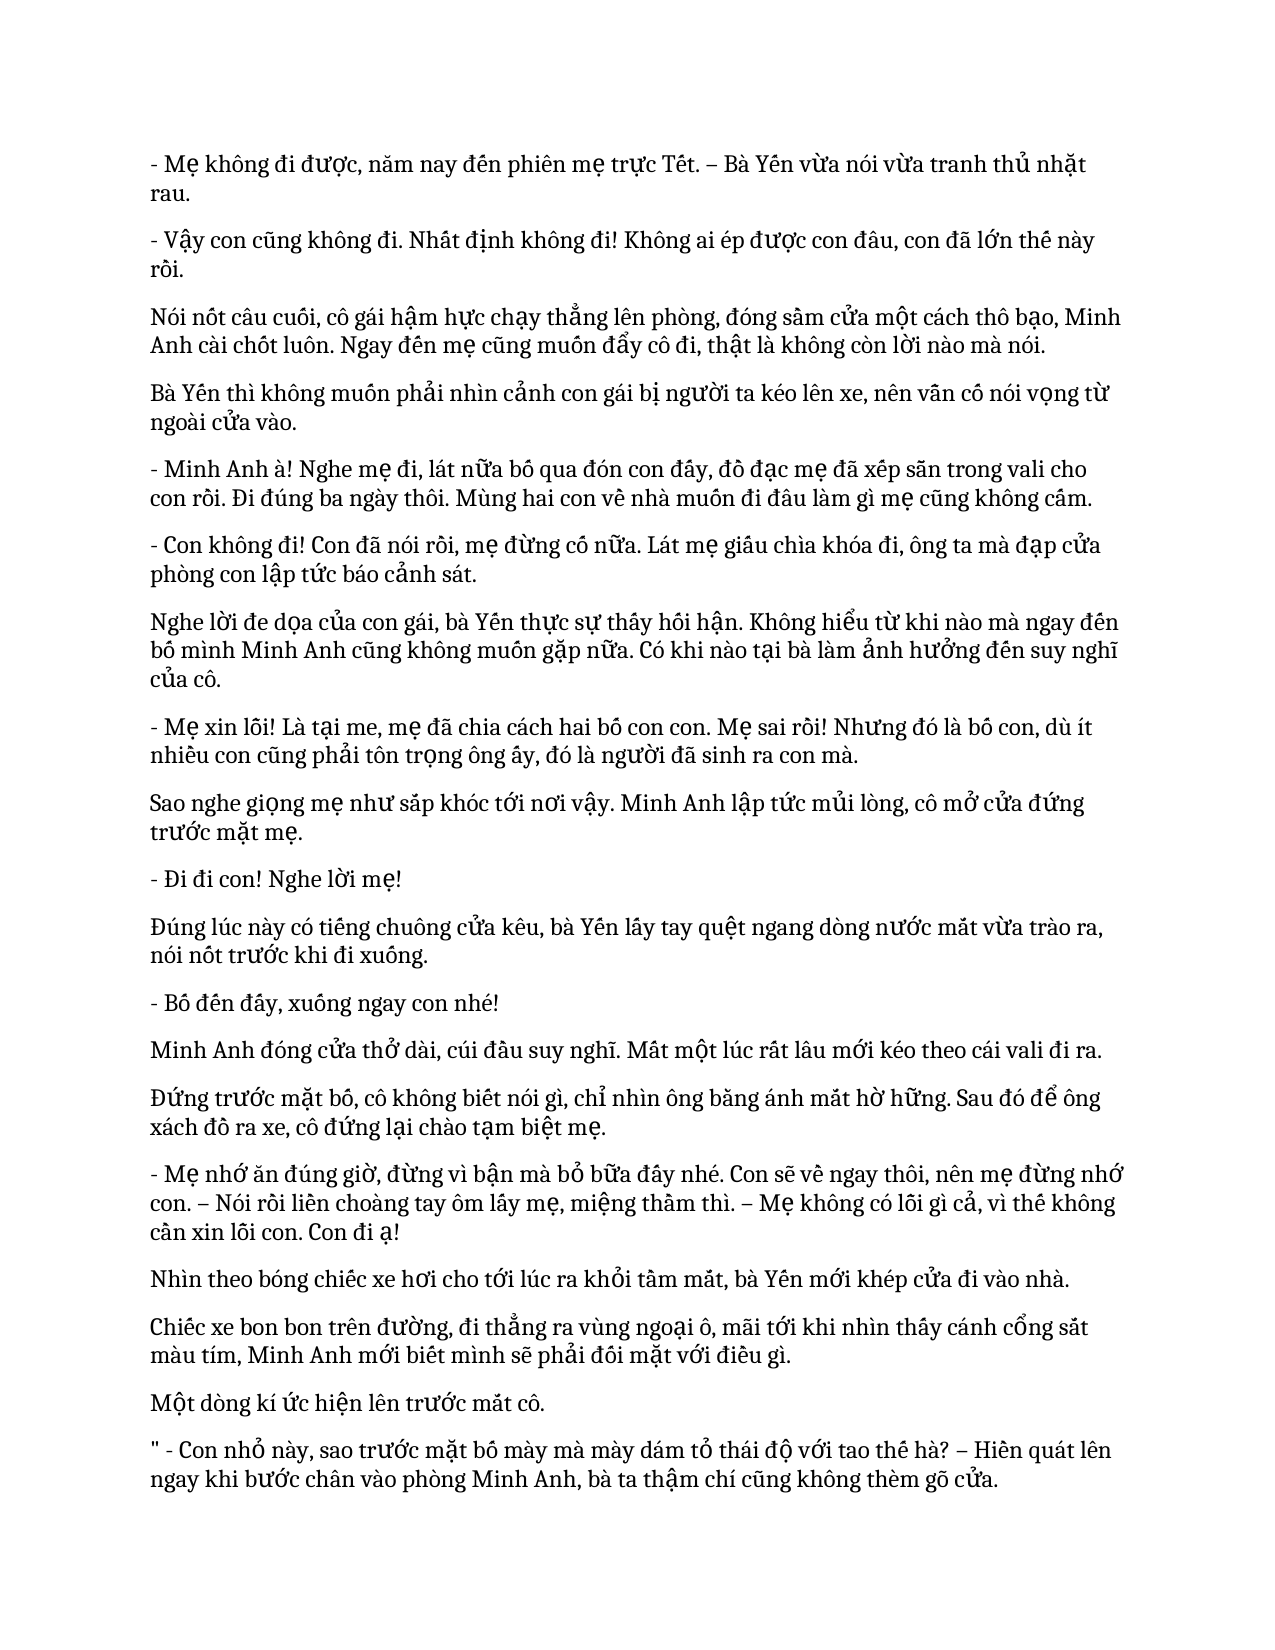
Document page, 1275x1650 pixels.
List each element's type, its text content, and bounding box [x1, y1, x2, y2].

text - Mẹ không đi được, năm nay đến phiên mẹ trực Tết. – Bà Yến vừa nói vừa tranh thủ nhặt rau. [150, 150, 1125, 207]
text Nói nốt câu cuối, cô gái hậm hực chạy thẳng lên phòng, đóng sầm cửa một cách thô bạo, Minh Anh cài chốt luôn. Ngay đến mẹ cũng muốn đẩy cô đi, thật là không còn lời nào mà nói. [150, 302, 1125, 360]
text Sao nghe giọng mẹ như sắp khóc tới nơi vậy. Minh Anh lập tức mủi lòng, cô mở cửa đứng trước mặt mẹ. [150, 789, 1125, 846]
text - Đi đi con! Nghe lời mẹ! [150, 865, 1125, 894]
text Nhìn theo bóng chiếc xe hơi cho tới lúc ra khỏi tầm mắt, bà Yến mới khép cửa đi vào nhà. [150, 1265, 1125, 1294]
text - Minh Anh à! Nghe mẹ đi, lát nữa bố qua đón con đấy, đồ đạc mẹ đã xếp sẵn trong vali cho con rồi. Đi đúng ba ngày thôi. Mùng hai con về nhà muốn đi đâu làm gì mẹ cũng không cấm. [150, 455, 1125, 512]
text - Mẹ nhớ ăn đúng giờ, đừng vì bận mà bỏ bữa đấy nhé. Con sẽ về ngay thôi, nên mẹ đừng nhớ con. – Nói rồi liền choàng tay ôm lấy mẹ, miệng thầm thì. – Mẹ không có lỗi gì cả, vì thế không cần xin lỗi con. Con đi ạ! [150, 1160, 1125, 1246]
text Một dòng kí ức hiện lên trước mắt cô. [150, 1389, 1125, 1417]
text Bà Yến thì không muốn phải nhìn cảnh con gái bị người ta kéo lên xe, nên vẫn cố nói vọng từ ngoài cửa vào. [150, 379, 1125, 436]
text Minh Anh đóng cửa thở dài, cúi đầu suy nghĩ. Mất một lúc rất lâu mới kéo theo cái vali đi ra. [150, 1036, 1125, 1065]
text Đứng trước mặt bố, cô không biết nói gì, chỉ nhìn ông bằng ánh mắt hờ hững. Sau đó để ông xách đồ ra xe, cô đứng lại chào tạm biệt mẹ. [150, 1084, 1125, 1141]
text - Con không đi! Con đã nói rồi, mẹ đừng cố nữa. Lát mẹ giấu chìa khóa đi, ông ta mà đạp cửa phòng con lập tức báo cảnh sát. [150, 531, 1125, 589]
text Chiếc xe bon bon trên đường, đi thẳng ra vùng ngoại ô, mãi tới khi nhìn thấy cánh cổng sắt màu tím, Minh Anh mới biết mình sẽ phải đối mặt với điều gì. [150, 1312, 1125, 1370]
text Đúng lúc này có tiếng chuông cửa kêu, bà Yến lấy tay quệt ngang dòng nước mắt vừa trào ra, nói nốt trước khi đi xuống. [150, 912, 1125, 970]
text - Bố đến đấy, xuống ngay con nhé! [150, 989, 1125, 1017]
text - Vậy con cũng không đi. Nhất định không đi! Không ai ép được con đâu, con đã lớn thế này rồi. [150, 226, 1125, 284]
text - Mẹ xin lỗi! Là tại me, mẹ đã chia cách hai bố con con. Mẹ sai rồi! Nhưng đó là bố con, dù ít nhiều con cũng phải tôn trọng ông ấy, đó là người đã sinh ra con mà. [150, 712, 1125, 770]
text " - Con nhỏ này, sao trước mặt bố mày mà mày dám tỏ thái độ với tao thế hà? – Hiền quát lên ngay khi bước chân vào phòng Minh Anh, bà ta thậm chí cũng không thèm gõ cửa. [150, 1436, 1125, 1494]
text Nghe lời đe dọa của con gái, bà Yến thực sự thấy hối hận. Không hiểu từ khi nào mà ngay đến bố mình Minh Anh cũng không muốn gặp nữa. Có khi nào tại bà làm ảnh hưởng đến suy nghĩ của cô. [150, 607, 1125, 694]
